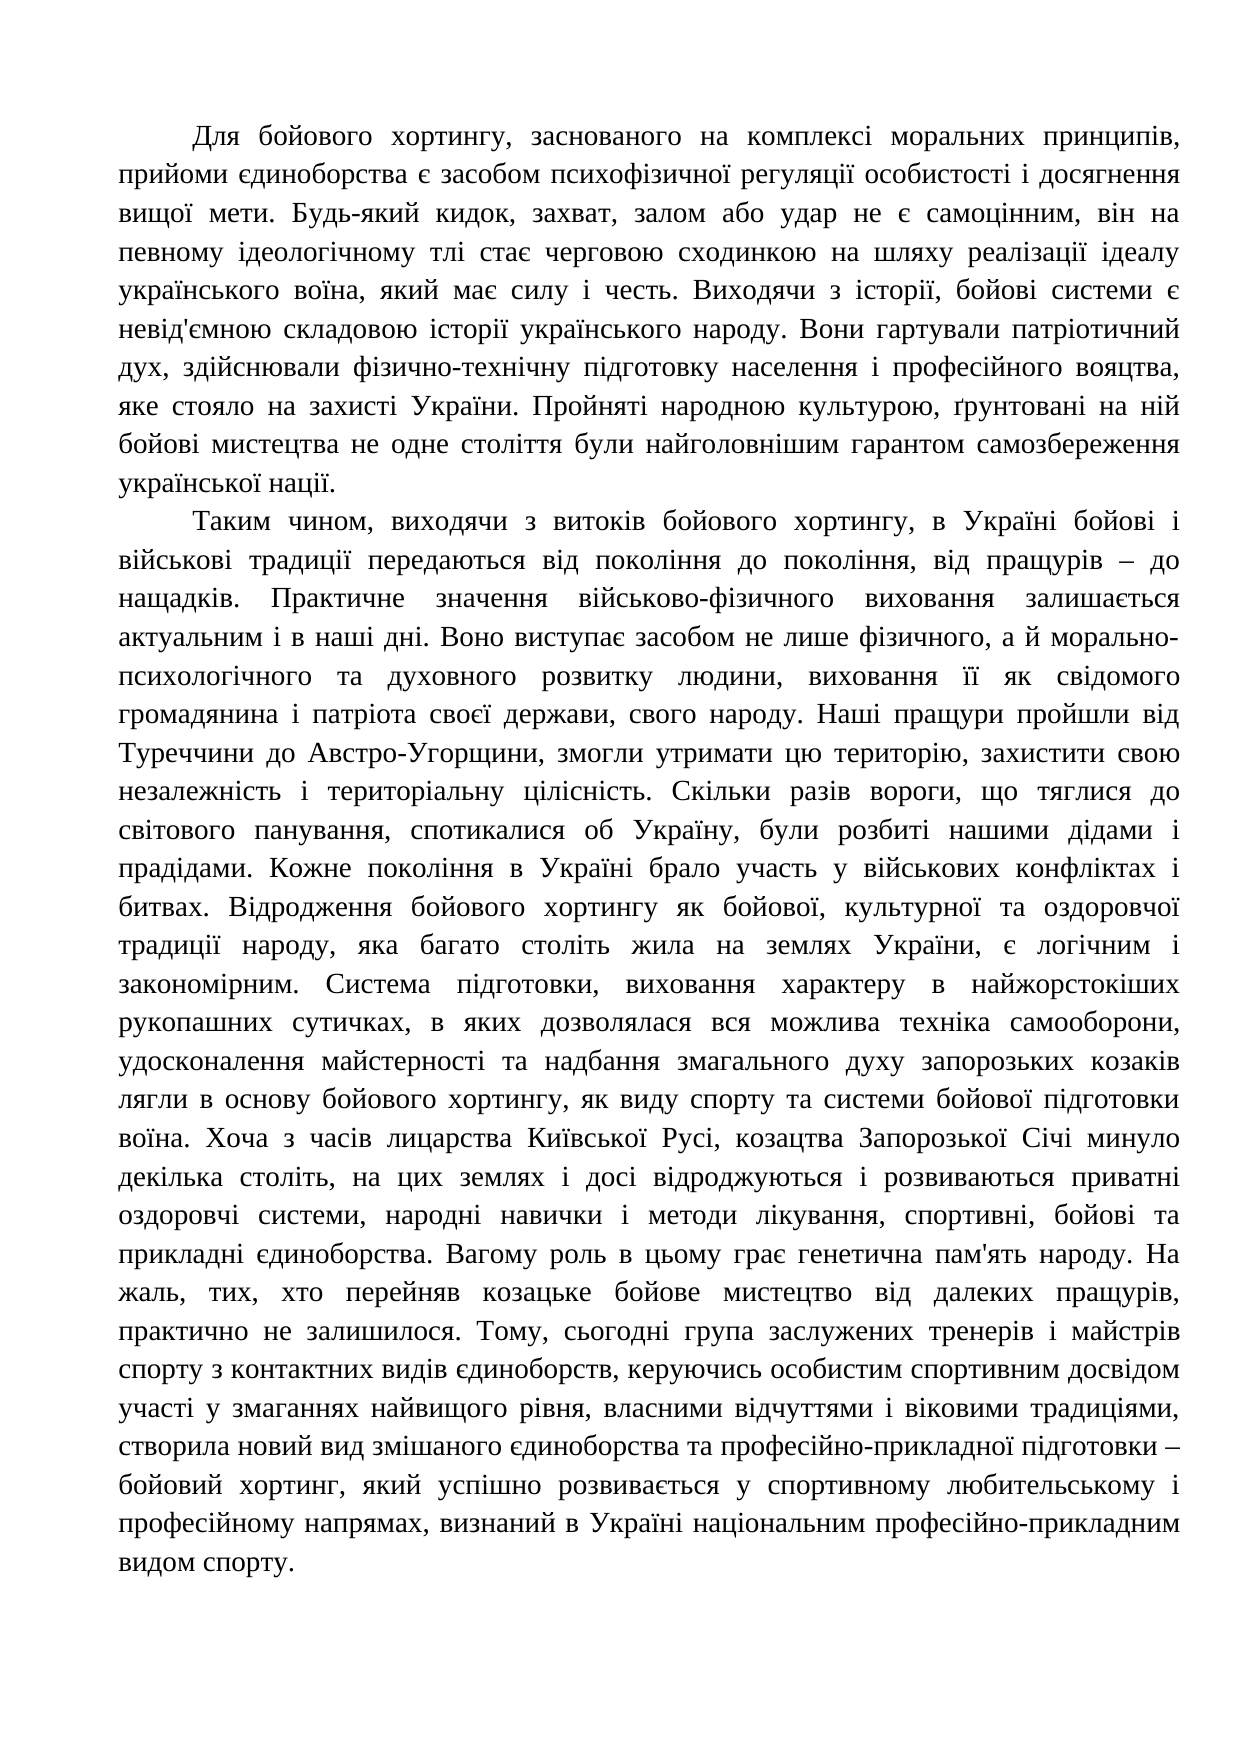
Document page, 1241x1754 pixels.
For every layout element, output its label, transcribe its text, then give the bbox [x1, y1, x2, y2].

text Для бойового хортингу, заснованого на комплексі моральних принципів, прийоми єдиноборства є засобом психофізичної регуляції особистості і досягнення вищої мети. Будь-який кидок, захват, залом або удар не є самоцінним, він на певному ідеологічному тлі стає черговою сходинкою на шляху реалізації ідеалу українського воїна, який має силу і честь. Виходячи з історії, бойові системи є невід'ємною складовою історії українського народу. Вони гартували патріотичний дух, здійснювали фізично-технічну підготовку населення і професійного вояцтва, яке стояло на захисті України. Пройняті народною культурою, ґрунтовані на ній бойові мистецтва не одне століття були найголовнішим гарантом самозбереження української нації. [118, 118, 1181, 498]
text Таким чином, виходячи з витоків бойового хортингу, в Україні бойові і військові традиції передаються від покоління до покоління, від пращурів – до нащадків. Практичне значення військово-фізичного виховання залишається актуальним і в наші дні. Воно виступає засобом не лише фізичного, а й морально-психологічного та духовного розвитку людини, виховання її як свідомого громадянина і патріота своєї держави, свого народу. Наші пращури пройшли від Туреччини до Австро-Угорщини, змогли утримати цю територію, захистити свою незалежність і територіальну цілісність. Скільки разів вороги, що тяглися до світового панування, спотикалися об Україну, були розбиті нашими дідами і прадідами. Кожне покоління в Україні брало участь у військових конфліктах і битвах. Відродження бойового хортингу як бойової, культурної та оздоровчої традиції народу, яка багато століть жила на землях України, є логічним і закономірним. Система підготовки, виховання характеру в найжорстокіших рукопашних сутичках, в яких дозволялася вся можлива техніка самооборони, удосконалення майстерності та надбання змагального духу запорозьких козаків лягли в основу бойового хортингу, як виду спорту та системи бойової підготовки воїна. Хоча з часів лицарства Київської Русі, козацтва Запорозької Січі минуло декілька століть, на цих землях і досі відроджуються і розвиваються приватні оздоровчі системи, народні навички і методи лікування, спортивні, бойові та прикладні єдиноборства. Вагому роль в цьому грає генетична пам'ять народу. На жаль, тих, хто перейняв козацьке бойове мистецтво від далеких пращурів, практично не залишилося. Тому, сьогодні група заслужених тренерів і майстрів спорту з контактних видів єдиноборств, керуючись особистим спортивним досвідом участі у змаганнях найвищого рівня, власними відчуттями і віковими традиціями, створила новий вид змішаного єдиноборства та професійно-прикладної підготовки – бойовий хортинг, який успішно розвивається у спортивному любительському і професійному напрямах, визнаний в Україні національним професійно-прикладним видом спорту. [118, 503, 1181, 1578]
